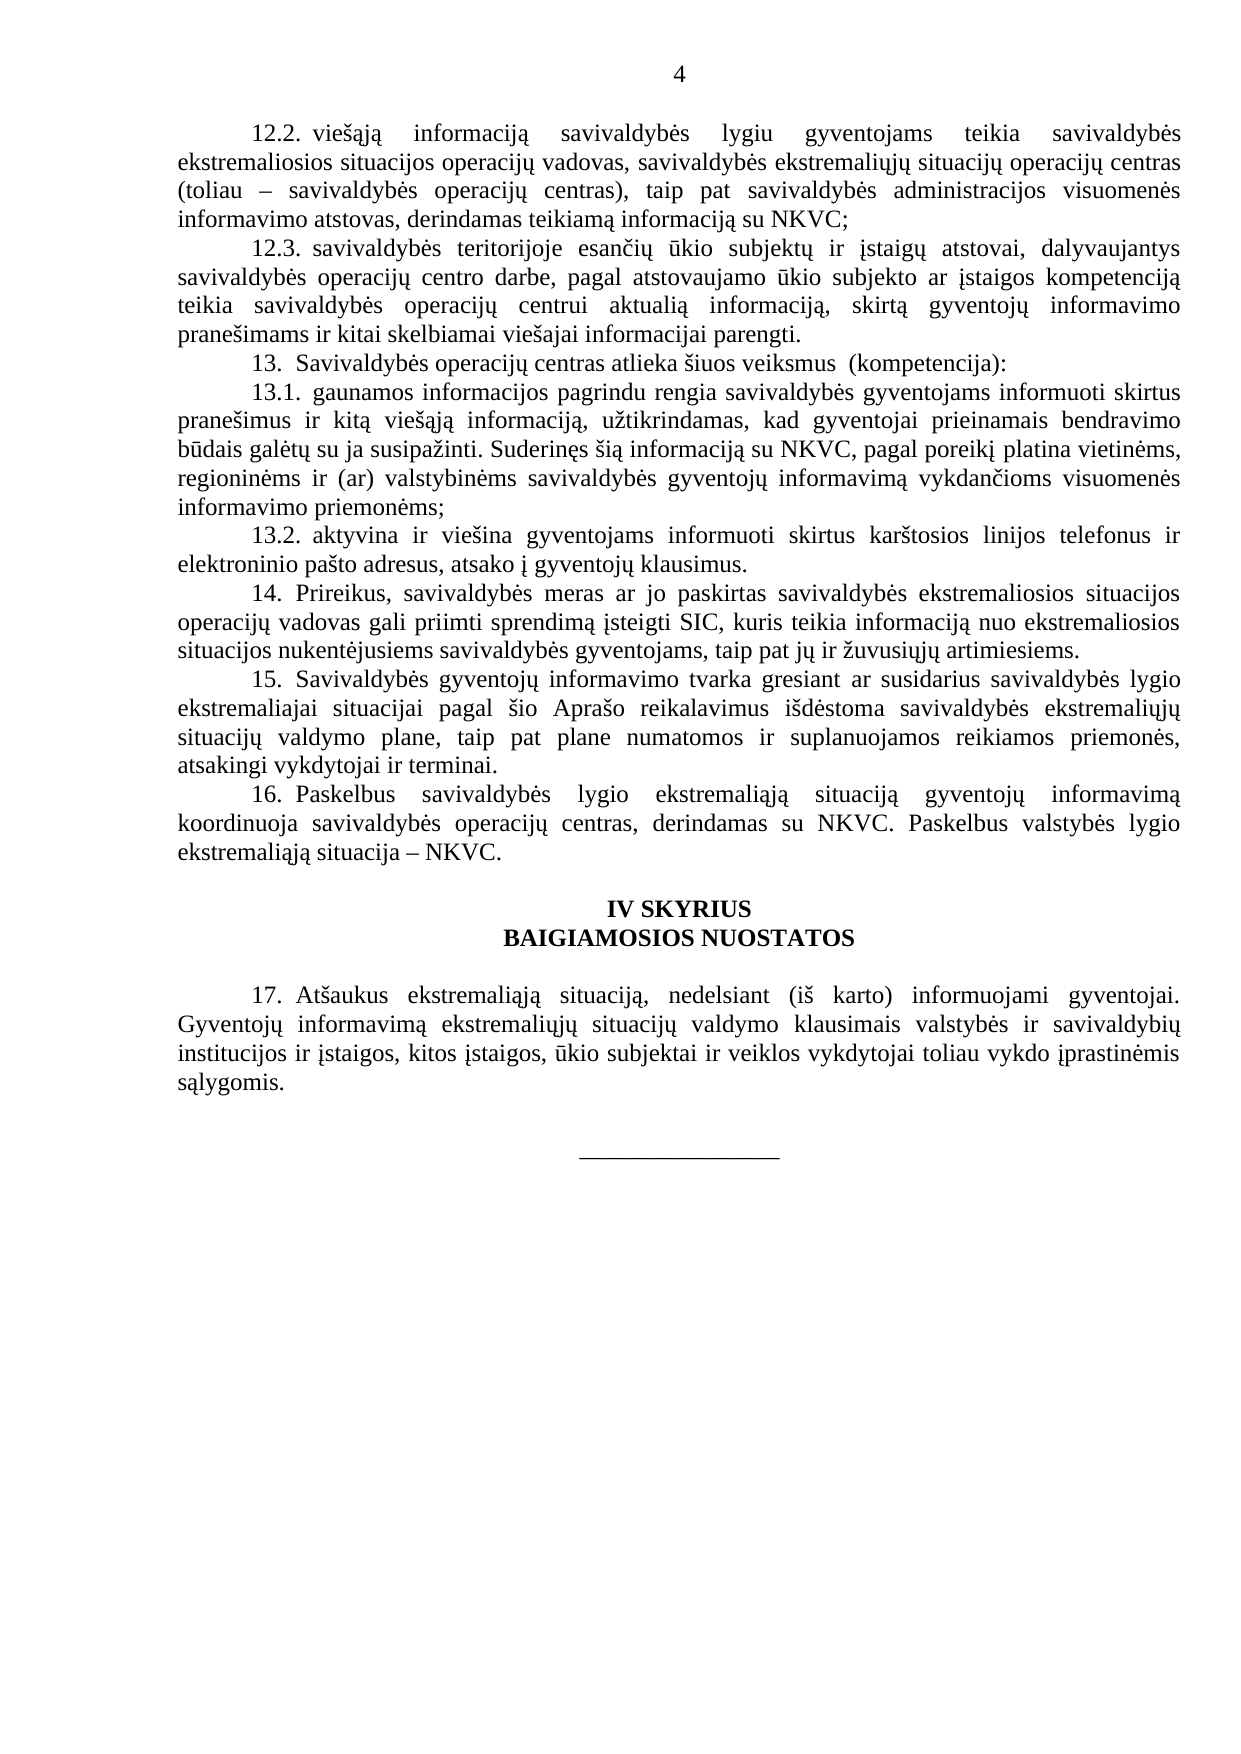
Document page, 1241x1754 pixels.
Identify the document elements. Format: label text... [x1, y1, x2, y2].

list aktyvina ir viešina gyventojams informuoti skirtus karštosios linijos telefonus ir elektroninio pašto adresus, atsako į gyventojų klausimus. [177, 521, 1181, 578]
list Savivaldybės operacijų centras atlieka šiuos veiksmus (kompetencija): [177, 348, 1181, 377]
list gaunamos informacijos pagrindu rengia savivaldybės gyventojams informuoti skirtus pranešimus ir kitą viešąją informaciją, užtikrindamas, kad gyventojai prieinamais bendravimo būdais galėtų su ja susipažinti. Suderinęs šią informaciją su NKVC, pagal poreikį platina vietinėms, regioninėms ir (ar) valstybinėms savivaldybės gyventojų informavimą vykdančioms visuomenės informavimo priemonėms; [177, 377, 1181, 521]
list savivaldybės teritorijoje esančių ūkio subjektų ir įstaigų atstovai, dalyvaujantys savivaldybės operacijų centro darbe, pagal atstovaujamo ūkio subjekto ar įstaigos kompetenciją teikia savivaldybės operacijų centrui aktualią informaciją, skirtą gyventojų informavimo pranešimams ir kitai skelbiamai viešajai informacijai parengti. [177, 233, 1181, 348]
text IV SKYRIUS [177, 894, 1181, 923]
list viešąją informaciją savivaldybės lygiu gyventojams teikia savivaldybės ekstremaliosios situacijos operacijų vadovas, savivaldybės ekstremaliųjų situacijų operacijų centras (toliau – savivaldybės operacijų centras), taip pat savivaldybės administracijos visuomenės informavimo atstovas, derindamas teikiamą informaciją su NKVC; [177, 118, 1181, 233]
list Atšaukus ekstremaliąją situaciją, nedelsiant (iš karto) informuojami gyventojai. Gyventojų informavimą ekstremaliųjų situacijų valdymo klausimais valstybės ir savivaldybių institucijos ir įstaigos, kitos įstaigos, ūkio subjektai ir veiklos vykdytojai toliau vykdo įprastinėmis sąlygomis. [177, 981, 1181, 1096]
list Prireikus, savivaldybės meras ar jo paskirtas savivaldybės ekstremaliosios situacijos operacijų vadovas gali priimti sprendimą įsteigti SIC, kuris teikia informaciją nuo ekstremaliosios situacijos nukentėjusiems savivaldybės gyventojams, taip pat jų ir žuvusiųjų artimiesiems. [177, 578, 1181, 664]
list Paskelbus savivaldybės lygio ekstremaliąją situaciją gyventojų informavimą koordinuoja savivaldybės operacijų centras, derindamas su NKVC. Paskelbus valstybės lygio ekstremaliąją situacija – NKVC. [177, 779, 1181, 866]
text ________________ [177, 1124, 1181, 1162]
list Savivaldybės gyventojų informavimo tvarka gresiant ar susidarius savivaldybės lygio ekstremaliajai situacijai pagal šio Aprašo reikalavimus išdėstoma savivaldybės ekstremaliųjų situacijų valdymo plane, taip pat plane numatomos ir suplanuojamos reikiamos priemonės, atsakingi vykdytojai ir terminai. [177, 664, 1181, 779]
text BAIGIAMOSIOS NUOSTATOS [177, 923, 1181, 952]
